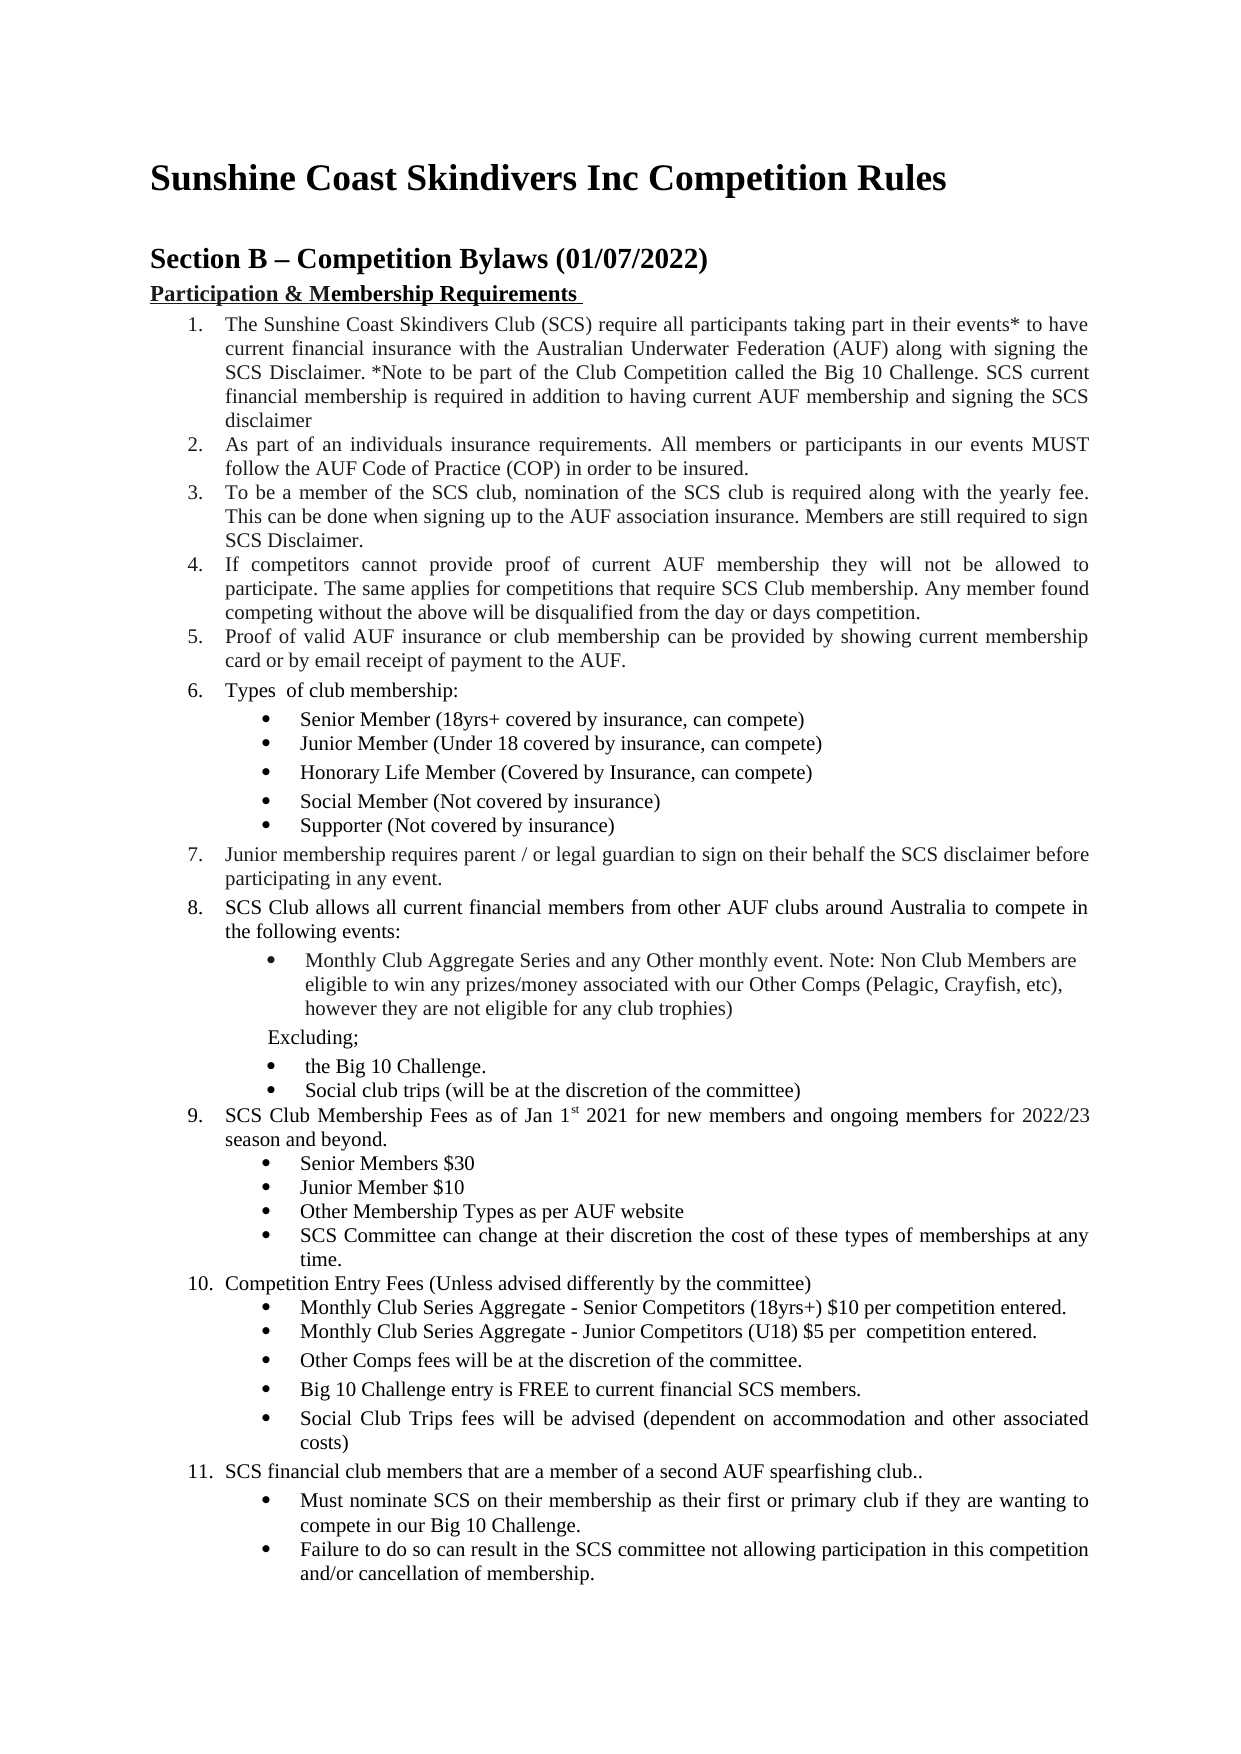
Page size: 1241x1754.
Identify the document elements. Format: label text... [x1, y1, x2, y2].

list If competitors cannot provide proof of current AUF membership they will not be allowed to participate. The same applies for competitions that require SCS Club membership. Any member found competing without the above will be disqualified from the day or days competition. [187, 552, 1090, 624]
text Sunshine Coast Skindivers Inc Competition Rules [150, 155, 1090, 198]
list Monthly Club Aggregate Series and any Other monthly event. Note: Non Club Members are eligible to win any prizes/money associated with our Other Comps (Pelagic, Crayfish, etc), however they are not eligible for any club trophies) [267, 948, 1090, 1020]
list SCS financial club members that are a member of a second AUF spearfishing club.. [187, 1459, 1090, 1483]
list Junior Member $10 [262, 1175, 1090, 1199]
list Types of club membership: [187, 677, 1090, 702]
list Competition Entry Fees (Unless advised differently by the committee) [187, 1271, 1090, 1295]
list Senior Member (18yrs+ covered by insurance, can compete) [262, 707, 1090, 731]
list Proof of valid AUF insurance or club membership can be provided by showing current membership card or by email receipt of payment to the AUF. [187, 624, 1090, 672]
list Junior membership requires parent / or legal guardian to sign on their behalf the SCS disclaimer before participating in any event. [187, 842, 1090, 890]
list Social club trips (will be at the discretion of the committee) [267, 1078, 1090, 1102]
list Monthly Club Series Aggregate - Senior Competitors (18yrs+) $10 per competition entered. [262, 1295, 1090, 1319]
list Must nominate SCS on their membership as their first or primary club if they are wanting to compete in our Big 10 Challenge. [262, 1488, 1090, 1537]
list Senior Members $30 [262, 1151, 1090, 1175]
list Other Membership Types as per AUF website [262, 1199, 1090, 1223]
text Participation & Membership Requirements [150, 280, 1090, 307]
list Big 10 Challenge entry is FREE to current financial SCS members. [262, 1377, 1090, 1401]
list Social Club Trips fees will be advised (dependent on accommodation and other associated costs) [262, 1406, 1090, 1454]
text Section B – Competition Bylaws (01/07/2022) [150, 242, 1090, 275]
list the Big 10 Challenge. [267, 1054, 1090, 1078]
list Social Member (Not covered by insurance) [262, 789, 1090, 813]
list Supporter (Not covered by insurance) [262, 813, 1090, 837]
list Other Comps fees will be at the discretion of the committee. [262, 1348, 1090, 1372]
list SCS Club Membership Fees as of Jan 1st 2021 for new members and ongoing members for 2022/23 season and beyond. [187, 1102, 1090, 1151]
list As part of an individuals insurance requirements. All members or participants in our events MUST follow the AUF Code of Practice (COP) in order to be insured. [187, 432, 1090, 480]
list To be a member of the SCS club, nomination of the SCS club is required along with the yearly fee. This can be done when signing up to the AUF association insurance. Members are still required to sign SCS Disclaimer. [187, 480, 1090, 552]
list The Sunshine Coast Skindivers Club (SCS) require all participants taking part in their events* to have current financial insurance with the Australian Underwater Federation (AUF) along with signing the SCS Disclaimer. *Note to be part of the Club Competition called the Big 10 Challenge. SCS current financial membership is required in addition to having current AUF membership and signing the SCS disclaimer [187, 312, 1090, 432]
list Monthly Club Series Aggregate - Junior Competitors (U18) $5 per competition entered. [262, 1319, 1090, 1343]
list Honorary Life Member (Covered by Insurance, can compete) [262, 760, 1090, 784]
list SCS Committee can change at their discretion the cost of these types of memberships at any time. [262, 1223, 1090, 1271]
list Failure to do so can result in the SCS committee not allowing participation in this competition and/or cancellation of membership. [262, 1537, 1090, 1585]
list Junior Member (Under 18 covered by insurance, can compete) [262, 731, 1090, 755]
list SCS Club allows all current financial members from other AUF clubs around Australia to compete in the following events: [187, 895, 1090, 943]
text Excluding; [267, 1025, 1090, 1049]
